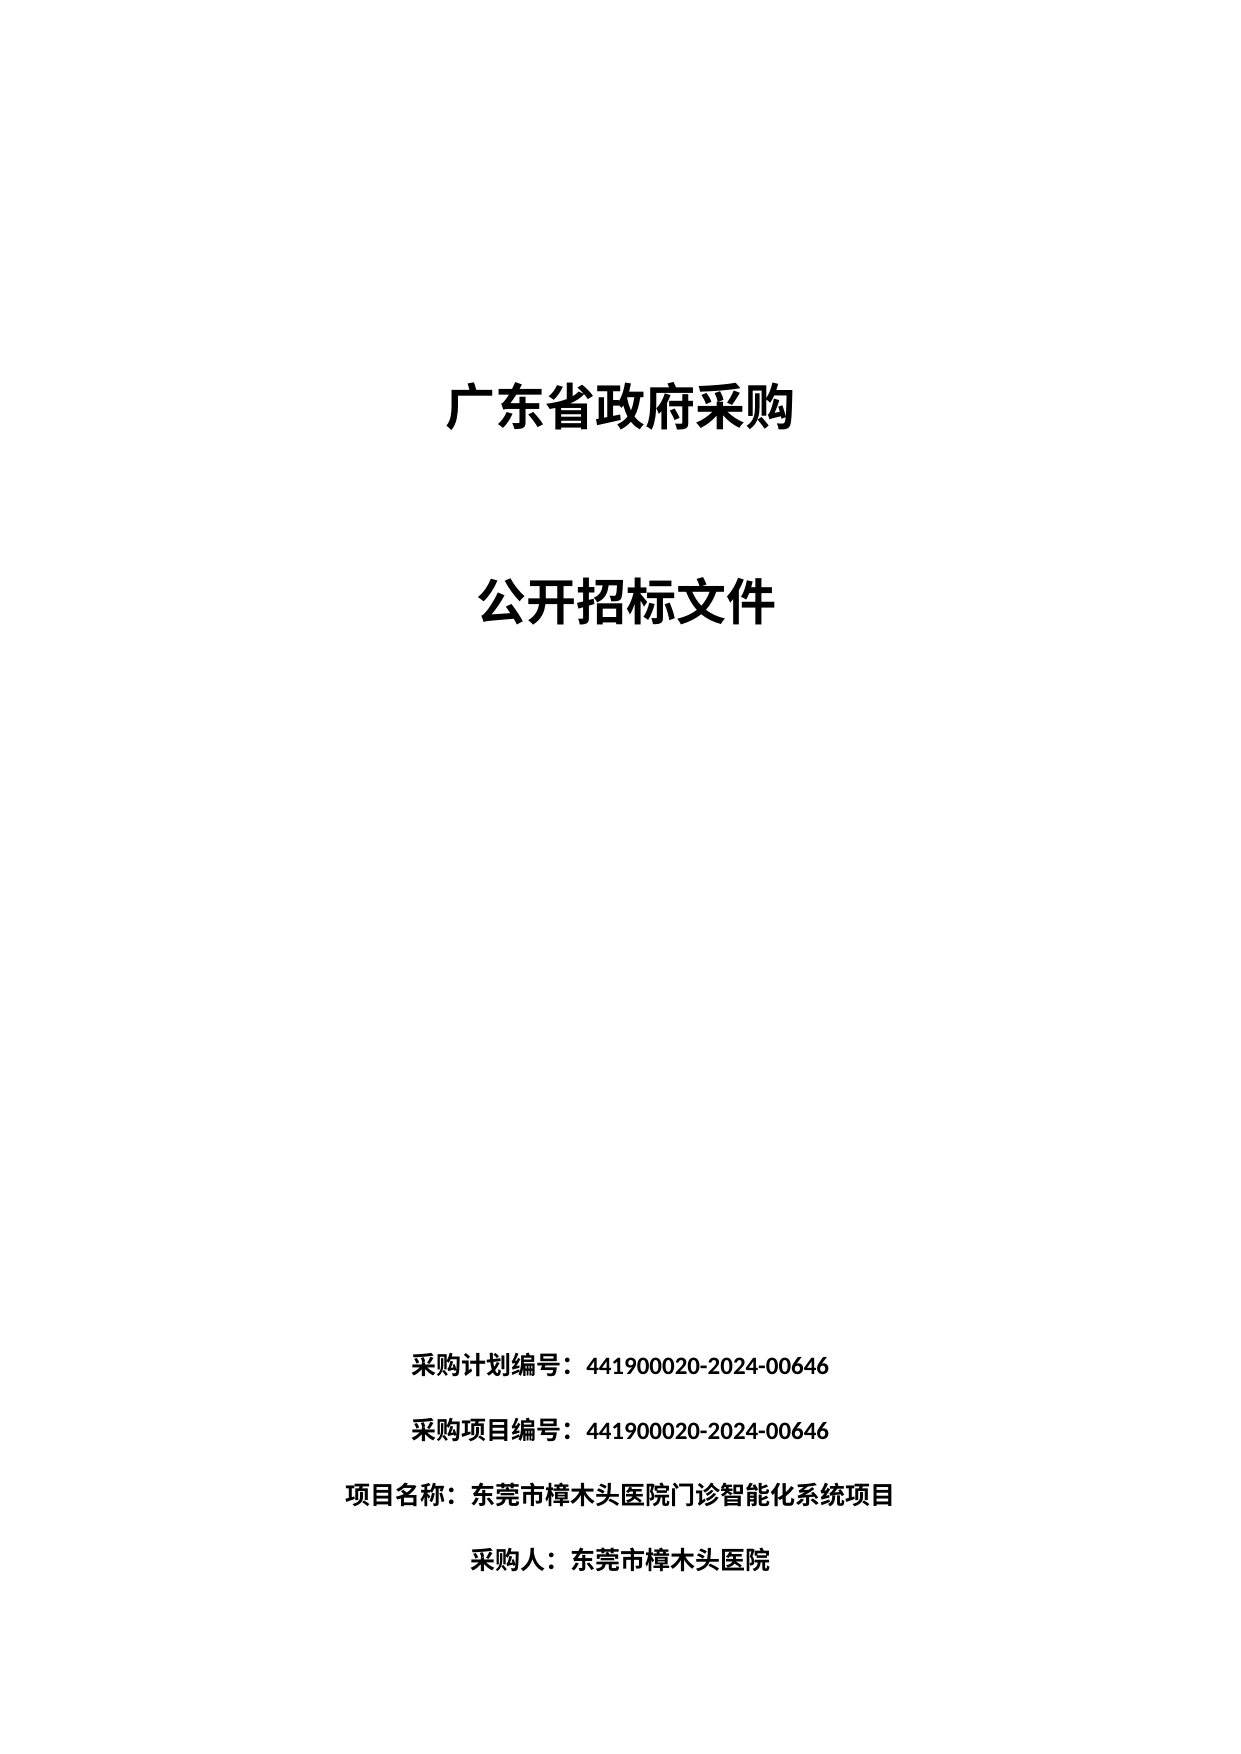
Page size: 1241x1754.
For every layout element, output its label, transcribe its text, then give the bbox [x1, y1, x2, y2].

text 采购人：东莞市樟木头医院 [187, 1527, 1053, 1592]
text 广东省政府采购 [187, 357, 1053, 454]
text 采购计划编号：441900020-2024-00646 [187, 1332, 1053, 1397]
text 公开招标文件 [187, 552, 1053, 1332]
text 采购项目编号：441900020-2024-00646 [187, 1397, 1053, 1462]
text 项目名称：东莞市樟木头医院门诊智能化系统项目 [187, 1462, 1053, 1527]
